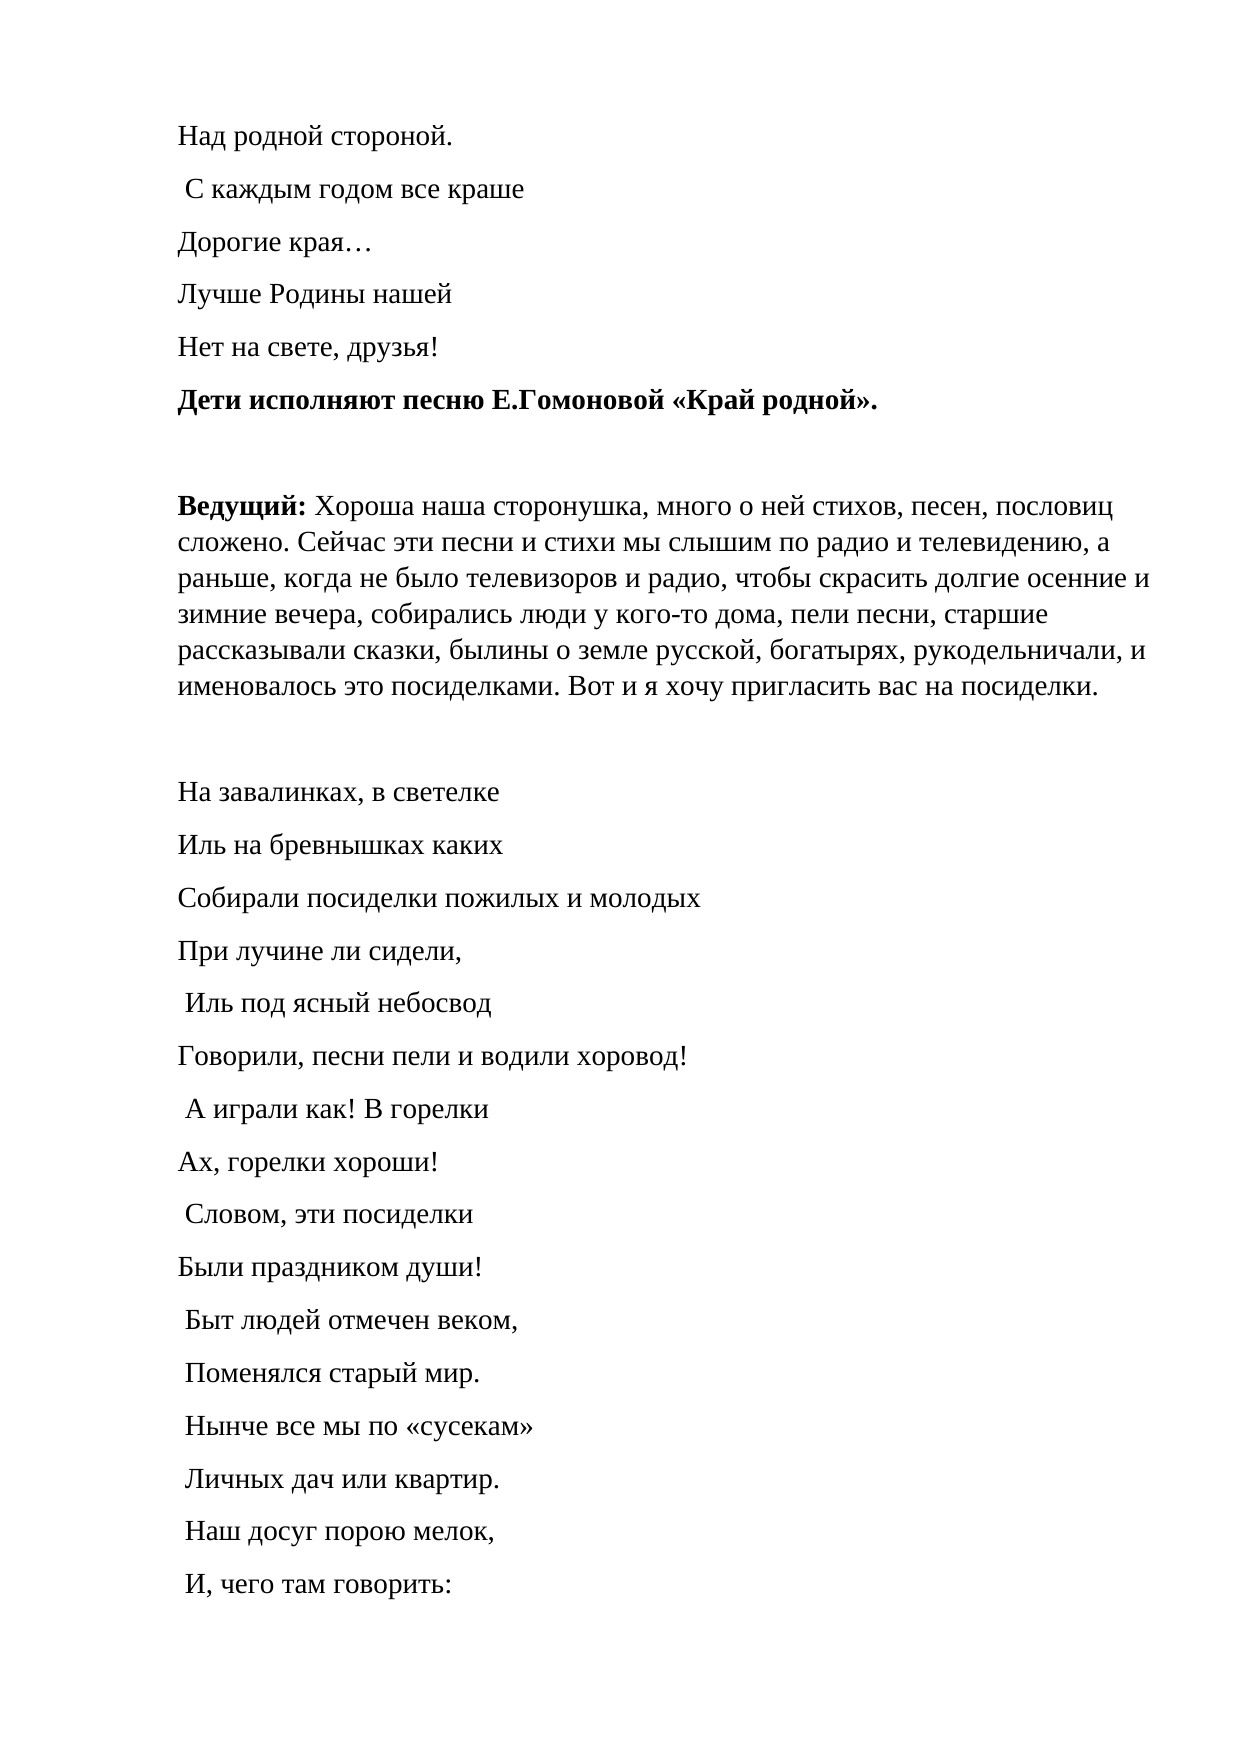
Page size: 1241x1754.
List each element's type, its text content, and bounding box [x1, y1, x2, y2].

text Дети исполняют песню Е.Гомоновой «Край родной». [177, 382, 1152, 416]
text На завалинках, в светелке [177, 774, 1152, 808]
text Собирали посиделки пожилых и молодых [177, 880, 1152, 913]
text А играли как! В горелки [177, 1091, 1152, 1124]
text Ах, горелки хороши! [177, 1144, 1152, 1177]
text Нет на свете, друзья! [177, 329, 1152, 363]
text Иль на бревнышках каких [177, 827, 1152, 861]
text Нынче все мы по «сусекам» [177, 1408, 1152, 1441]
text Говорили, песни пели и водили хоровод! [177, 1038, 1152, 1072]
text Были праздником души! [177, 1249, 1152, 1283]
text Наш досуг порою мелок, [177, 1513, 1152, 1547]
text И, чего там говорить: [177, 1566, 1152, 1600]
text Дорогие края… [177, 224, 1152, 257]
text Иль под ясный небосвод [177, 985, 1152, 1019]
text Словом, эти посиделки [177, 1197, 1152, 1230]
text При лучине ли сидели, [177, 933, 1152, 966]
text С каждым годом все краше [177, 171, 1152, 204]
text Быт людей отмечен веком, [177, 1302, 1152, 1336]
text Личных дач или квартир. [177, 1461, 1152, 1494]
text Над родной стороной. [177, 118, 1152, 152]
text Ведущий: Хороша наша сторонушка, много о ней стихов, песен, пословиц сложено. Сейчас эти песни и стихи мы слышим по радио и телевидению, а раньше, когда не было телевизоров и радио, чтобы скрасить долгие осенние и зимние вечера, собирались люди у кого-то дома, пели песни, старшие рассказывали сказки, былины о земле русской, богатырях, рукодельничали, и именовалось это посиделками. Вот и я хочу пригласить вас на посиделки. [177, 488, 1152, 702]
text Лучше Родины нашей [177, 277, 1152, 310]
text Поменялся старый мир. [177, 1355, 1152, 1389]
